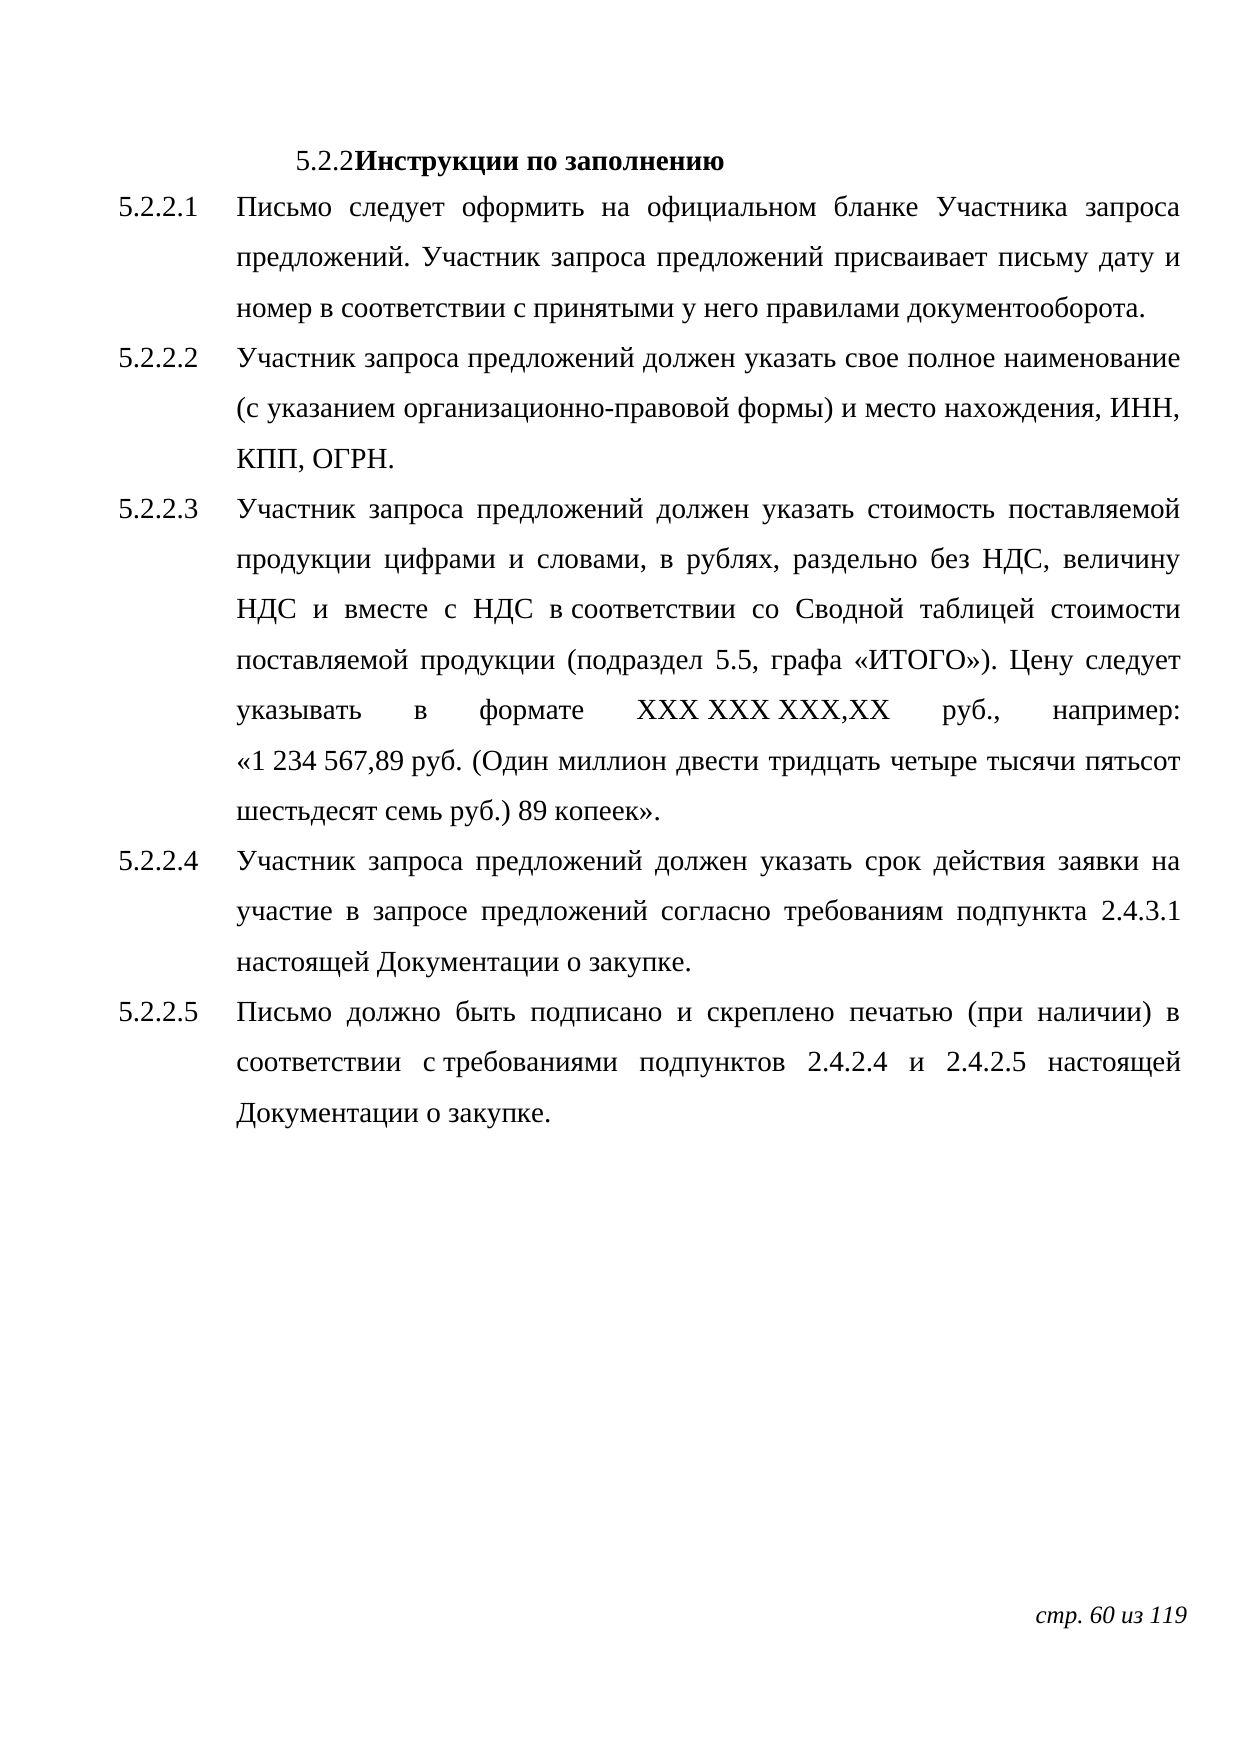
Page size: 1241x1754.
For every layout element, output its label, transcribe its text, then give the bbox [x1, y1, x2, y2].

text Участник запроса предложений должен указать свое полное наименование (с указанием организационно-правовой формы) и место нахождения, ИНН, КПП, ОГРН. [118, 340, 1181, 474]
text Письмо следует оформить на официальном бланке Участника запроса предложений. Участник запроса предложений присваивает письму дату и номер в соответствии с принятыми у него правилами документооборота. [118, 189, 1181, 323]
text Инструкции по заполнению [236, 143, 1181, 177]
